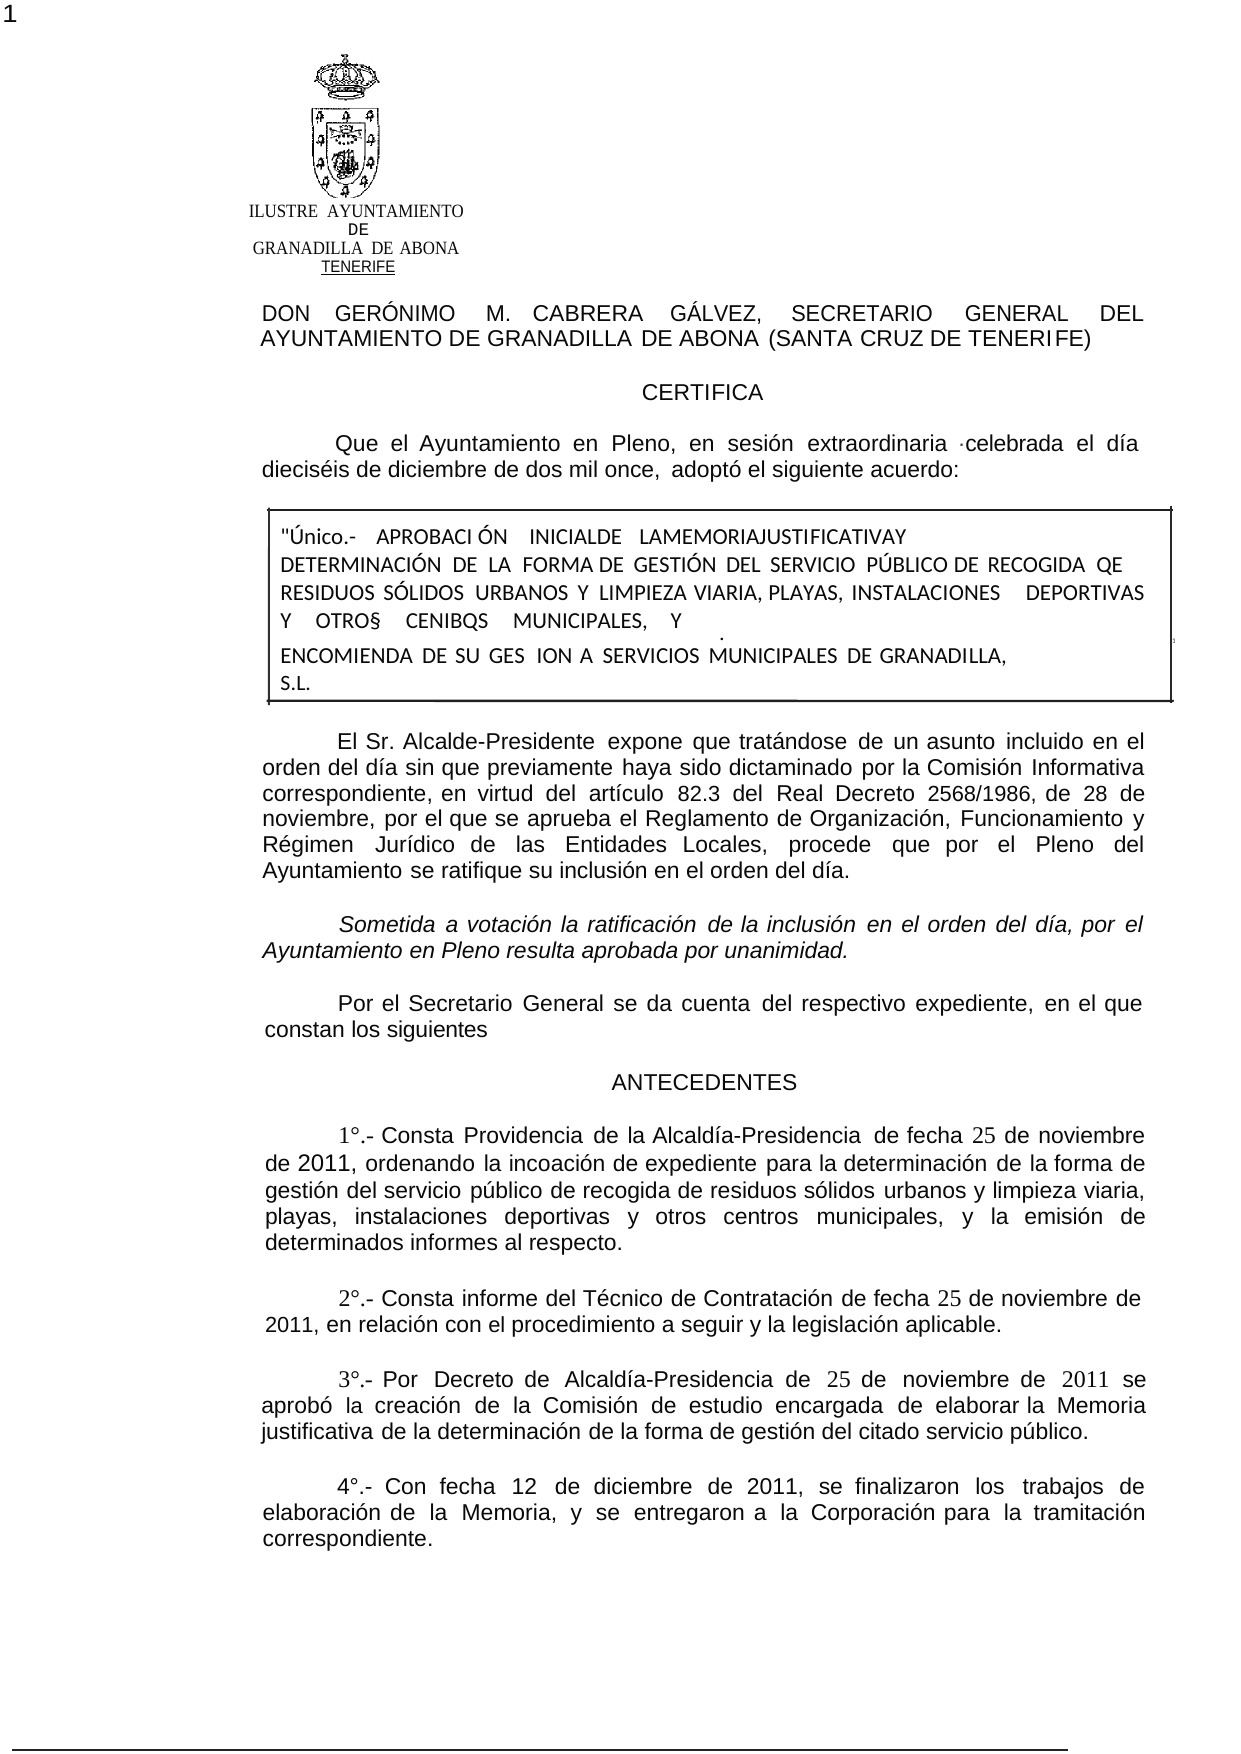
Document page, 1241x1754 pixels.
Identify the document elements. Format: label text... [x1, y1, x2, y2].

text 3°.- Por Decreto de Alcaldía-Presidencia de 25 de noviembre de 2011 se aprobó la creación de la Comisión de estudio encargada de elaborar la Memoria justificativa de la determinación de la forma de gestión del citado servicio público. [261, 1366, 1146, 1444]
subtitle DON GERÓNIMO M. CABRERA GÁLVEZ, SECRETARIO GENERAL DEL AYUNTAMIENTO DE GRANADILLA DE ABONA (SANTA CRUZ DE TENERIFE) [260, 301, 1144, 352]
text ILUSTRE AYUNTAMIENTO [0, 201, 712, 222]
text Por el Secretario General se da cuenta del respectivo expediente, en el que constan los siguientes [264, 991, 1143, 1043]
text 1°.- Consta Providencia de la Alcaldía-Presidencia de fecha 25 de noviembre de 2011, ordenando la incoación de expediente para la determinación de la forma de gestión del servicio público de recogida de residuos sólidos urbanos y limpieza viaria, playas, instalaciones deportivas y otros centros municipales, y la emisión de determinados informes al respecto. [265, 1121, 1146, 1256]
text Que el Ayuntamiento en Pleno, en sesión extraordinaria ·celebrada el día dieciséis de diciembre de dos mil once, adoptó el siguiente acuerdo: [262, 431, 1144, 483]
text Sometida a votación la ratificación de la inclusión en el orden del día, por el Ayuntamiento en Pleno resulta aprobada por unanimidad. [262, 911, 1143, 963]
text 2011, en relación con el procedimiento a seguir y la legislación aplicable. [265, 1312, 1167, 1338]
text DE [0, 222, 717, 239]
text 4°.- Con fecha 12 de diciembre de 2011, se finalizaron los trabajos de elaboración de la Memoria, y se entregaron a la Corporación para la tramitación correspondiente. [262, 1474, 1146, 1551]
text TENERIFE [0, 258, 716, 276]
text CERTIFICA [237, 379, 1167, 405]
picture [310, 54, 382, 198]
text GRANADILLA DE ABONA [253, 239, 1167, 258]
text El Sr. Alcalde-Presidente expone que tratándose de un asunto incluido en el orden del día sin que previamente haya sido dictaminado por la Comisión Informativa correspondiente, en virtud del artículo 82.3 del Real Decreto 2568/1986, de 28 de noviembre, por el que se aprueba el Reglamento de Organización, Funcionamiento y Régimen Jurídico de las Entidades Locales, procede que por el Pleno del Ayuntamiento se ratifique su inclusión en el orden del día. [262, 728, 1145, 883]
text 2°.- Consta informe del Técnico de Contratación de fecha 25 de noviembre de [338, 1285, 1167, 1312]
text ANTECEDENTES [611, 1069, 1167, 1095]
